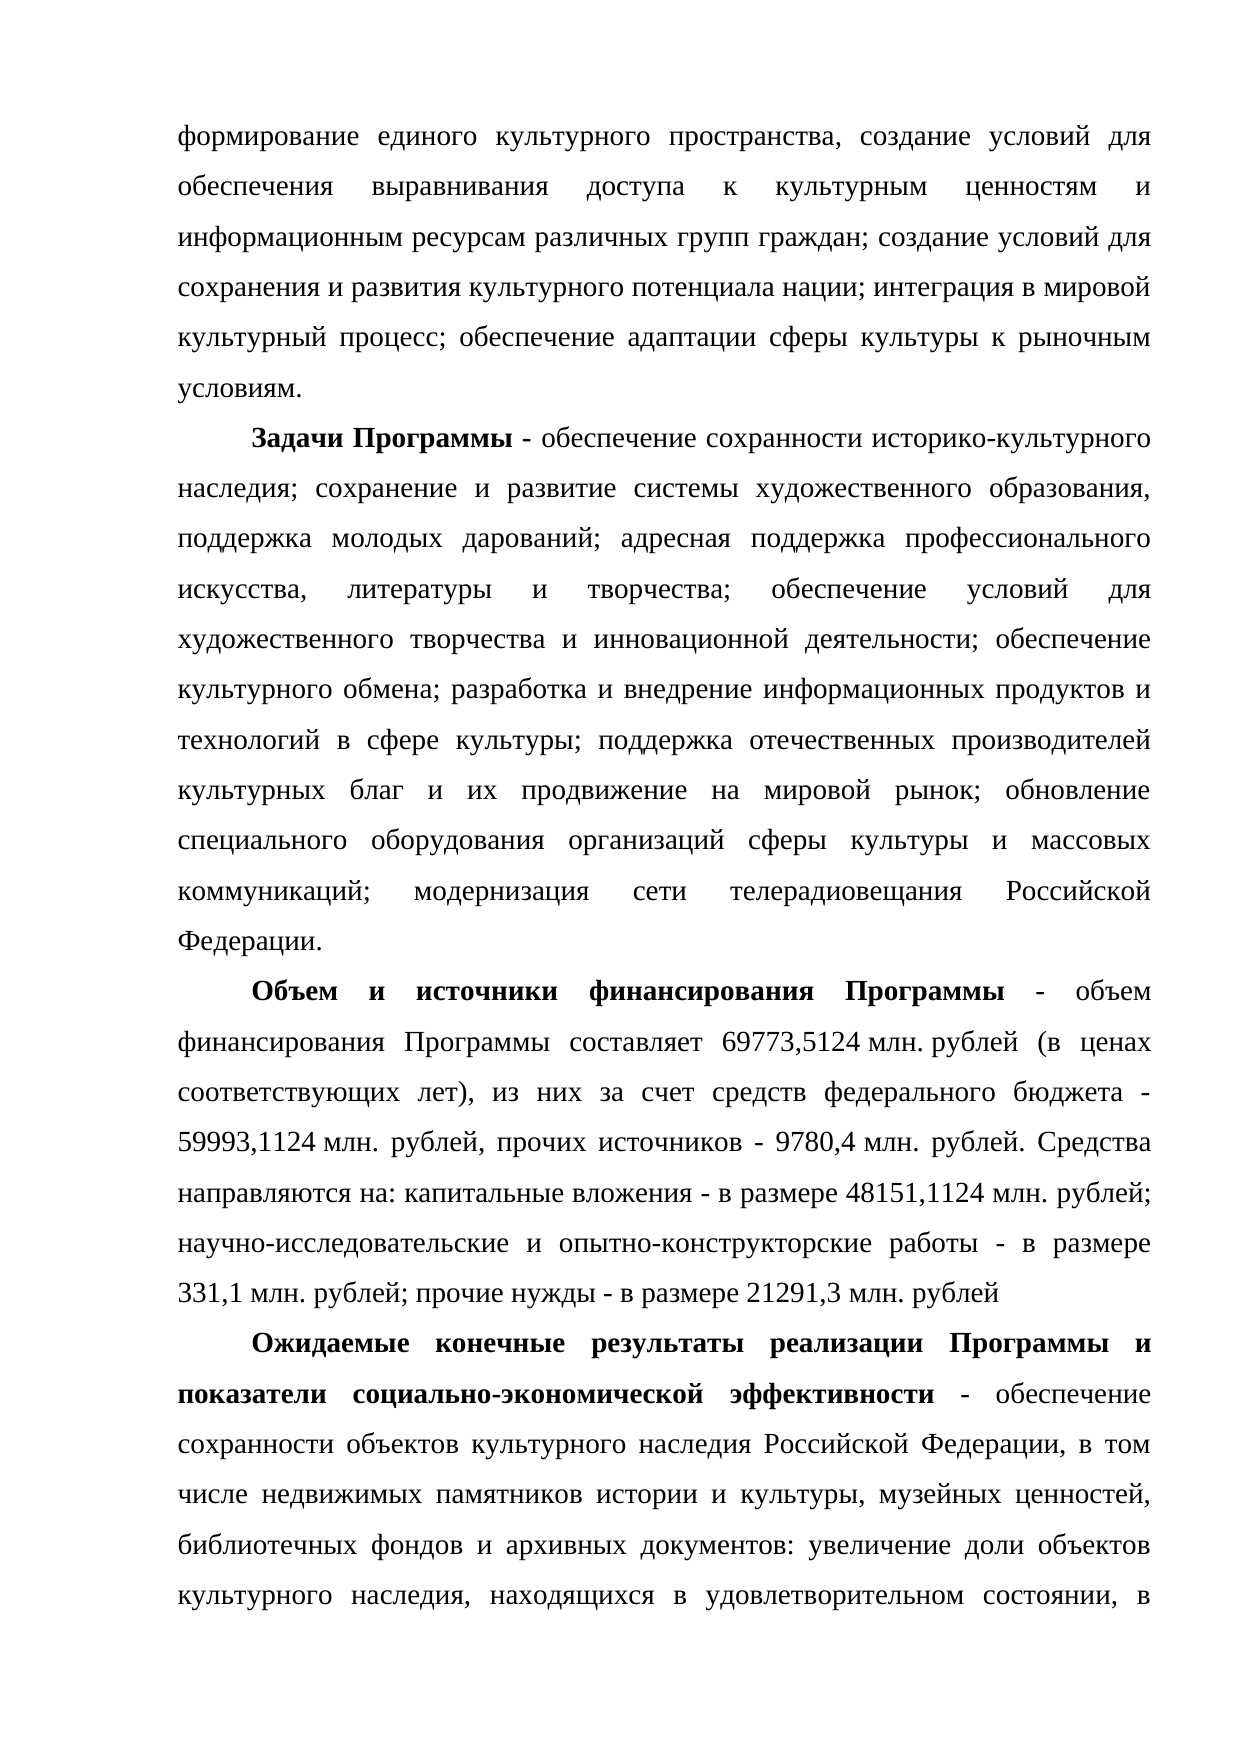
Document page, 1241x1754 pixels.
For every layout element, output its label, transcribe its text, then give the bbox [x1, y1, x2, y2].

text Задачи Программы - обеспечение сохранности историко-культурного наследия; сохранение и развитие системы художественного образования, поддержка молодых дарований; адресная поддержка профессионального искусства, литературы и творчества; обеспечение условий для художественного творчества и инновационной деятельности; обеспечение культурного обмена; разработка и внедрение информационных продуктов и технологий в сфере культуры; поддержка отечественных производителей культурных благ и их продвижение на мировой рынок; обновление специального оборудования организаций сферы культуры и массовых коммуникаций; модернизация сети телерадиовещания Российской Федерации. [177, 420, 1152, 957]
text Объем и источники финансирования Программы - объем финансирования Программы составляет 69773,5124 млн. рублей (в ценах соответствующих лет), из них за счет средств федерального бюджета - 59993,1124 млн. рублей, прочих источников - 9780,4 млн. рублей. Средства направляются на: капитальные вложения - в размере 48151,1124 млн. рублей; научно-исследовательские и опытно-конструкторские работы - в размере 331,1 млн. рублей; прочие нужды - в размере 21291,3 млн. рублей [177, 973, 1152, 1309]
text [177, 1326, 1152, 1611]
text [177, 118, 1152, 403]
